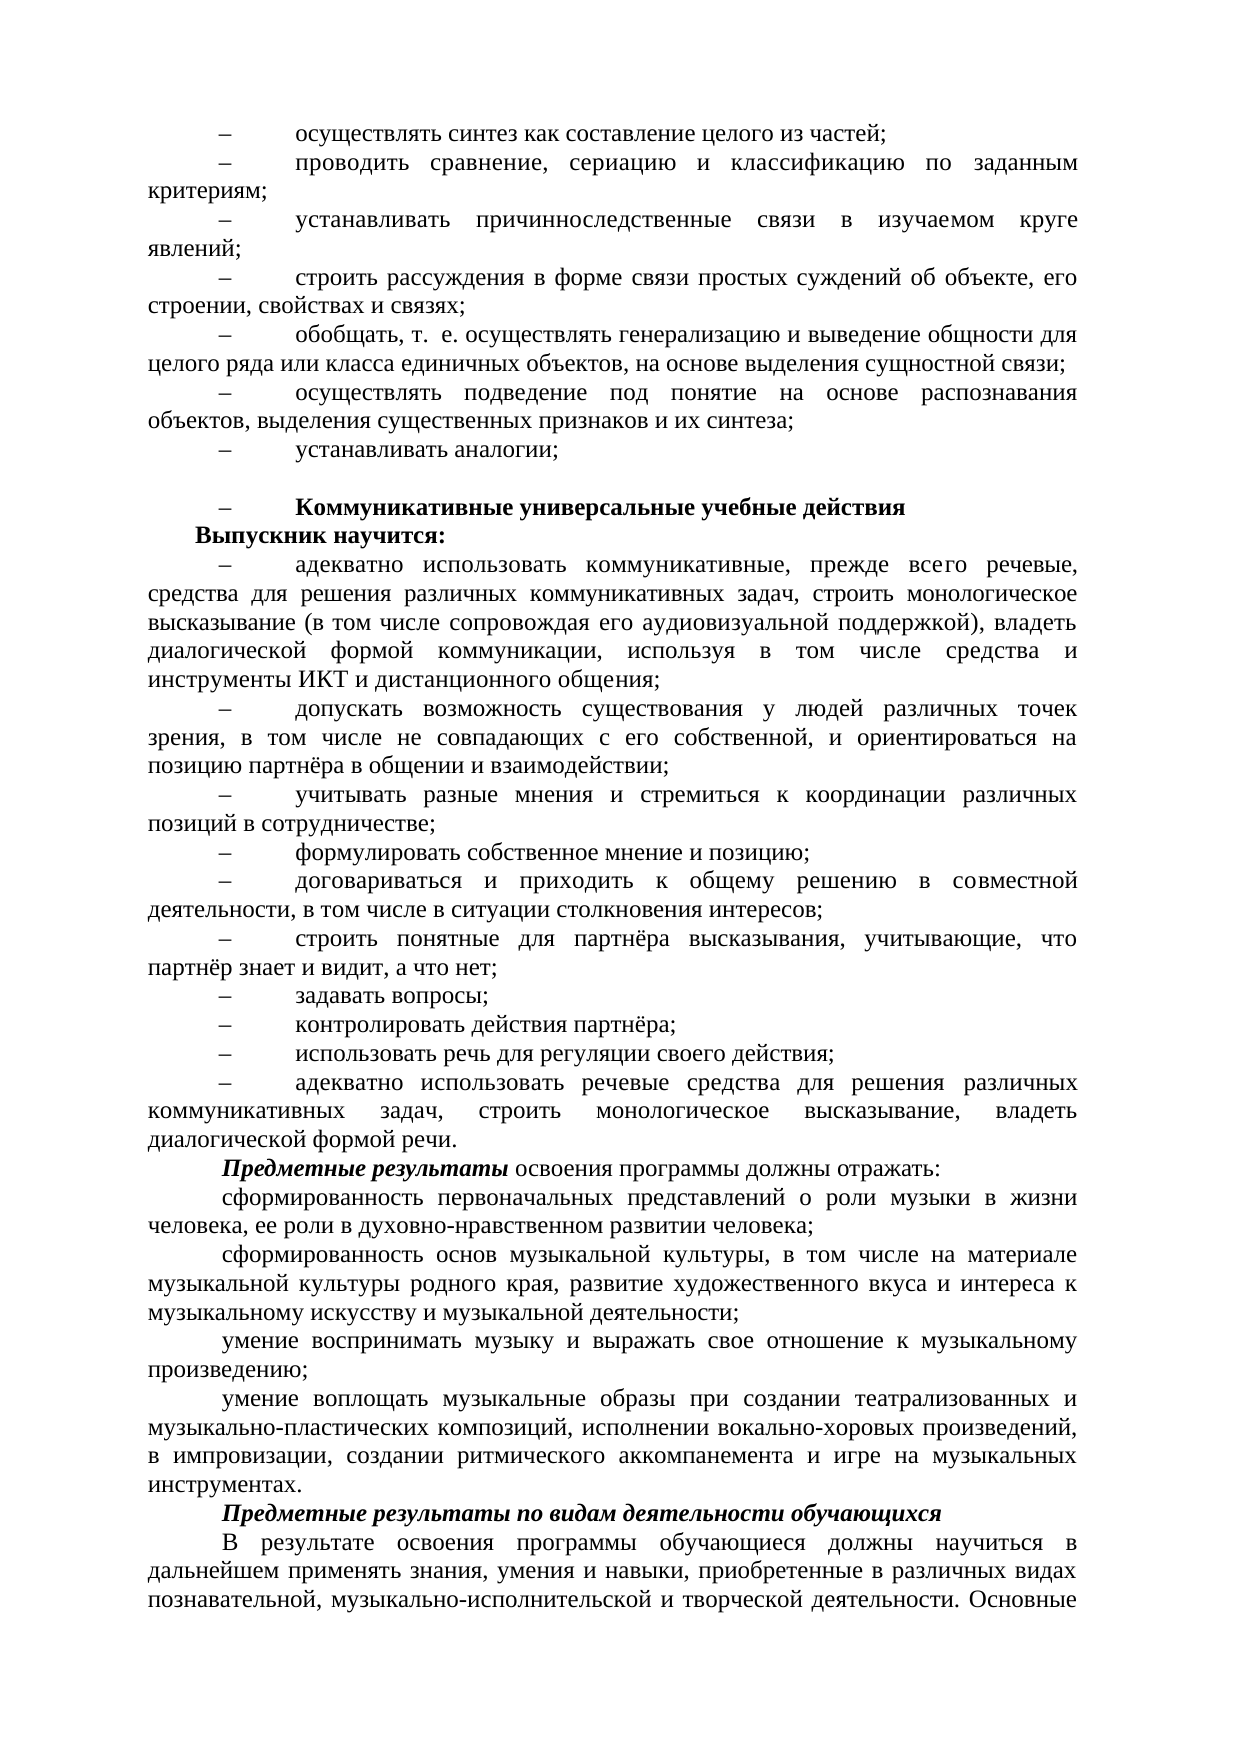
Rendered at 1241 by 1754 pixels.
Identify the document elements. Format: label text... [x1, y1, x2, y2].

list контролировать действия партнёра; [148, 1009, 1078, 1038]
text сформированность первоначальных представлений о роли музыки в жизни человека, ее роли в духовно-нравственном развитии человека; [148, 1182, 1078, 1239]
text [148, 1527, 1078, 1613]
list строить рассуждения в форме связи простых суждений об объекте, его строении, свойствах и связях; [148, 262, 1078, 319]
list Коммуникативные универсальные учебные действия [148, 492, 1078, 521]
list устанавливать причинно­следственные связи в изучаемом круге явлений; [148, 204, 1078, 262]
list проводить сравнение, сериацию и классификацию по заданным критериям; [148, 147, 1078, 204]
text сформированность основ музыкальной культуры, в том числе на материале музыкальной культуры родного края, развитие художественного вкуса и интереса к музыкальному искусству и музыкальной деятельности; [148, 1239, 1078, 1326]
list осуществлять синтез как составление целого из частей; [148, 118, 1078, 147]
list обобщать, т. е. осуществлять генерализацию и выведение общности для целого ряда или класса единичных объектов, на основе выделения сущностной связи; [148, 319, 1078, 377]
list допускать возможность существования у людей различных точек зрения, в том числе не совпадающих с его собственной, и ориентироваться на позицию партнёра в общении и взаимодействии; [148, 693, 1078, 779]
text Предметные результаты по видам деятельности обучающихся [148, 1498, 1078, 1527]
list осуществлять подведение под понятие на основе распознавания объектов, выделения существенных признаков и их синтеза; [148, 377, 1078, 434]
text Выпускник научится: [148, 521, 1078, 549]
text умение воспринимать музыку и выражать свое отношение к музыкальному произведению; [148, 1326, 1078, 1383]
text Предметные результаты освоения программы должны отражать: [148, 1153, 1078, 1182]
list использовать речь для регуляции своего действия; [148, 1038, 1078, 1067]
list договариваться и приходить к общему решению в совместной деятельности, в том числе в ситуации столкновения интересов; [148, 866, 1078, 923]
list формулировать собственное мнение и позицию; [148, 837, 1078, 866]
list адекватно использовать речевые средства для решения различных коммуникативных задач, строить монологическое высказывание, владеть диалогической формой речи. [148, 1067, 1078, 1153]
list учитывать разные мнения и стремиться к координации различных позиций в сотрудничестве; [148, 779, 1078, 837]
list задавать вопросы; [148, 981, 1078, 1009]
list адекватно использовать коммуникативные, прежде всего речевые, средства для решения различных коммуникативных задач, строить монологическое высказывание (в том числе сопровождая его аудиовизуальной поддержкой), владеть диалогической формой коммуникации, используя в том числе средства и инструменты ИКТ и дистанционного общения; [148, 549, 1078, 693]
text умение воплощать музыкальные образы при создании театрализованных и музыкально-пластических композиций, исполнении вокально-хоровых произведений, в импровизации, создании ритмического аккомпанемента и игре на музыкальных инструментах. [148, 1383, 1078, 1498]
list строить понятные для партнёра высказывания, учитывающие, что партнёр знает и видит, а что нет; [148, 923, 1078, 981]
list устанавливать аналогии; [148, 434, 1078, 463]
